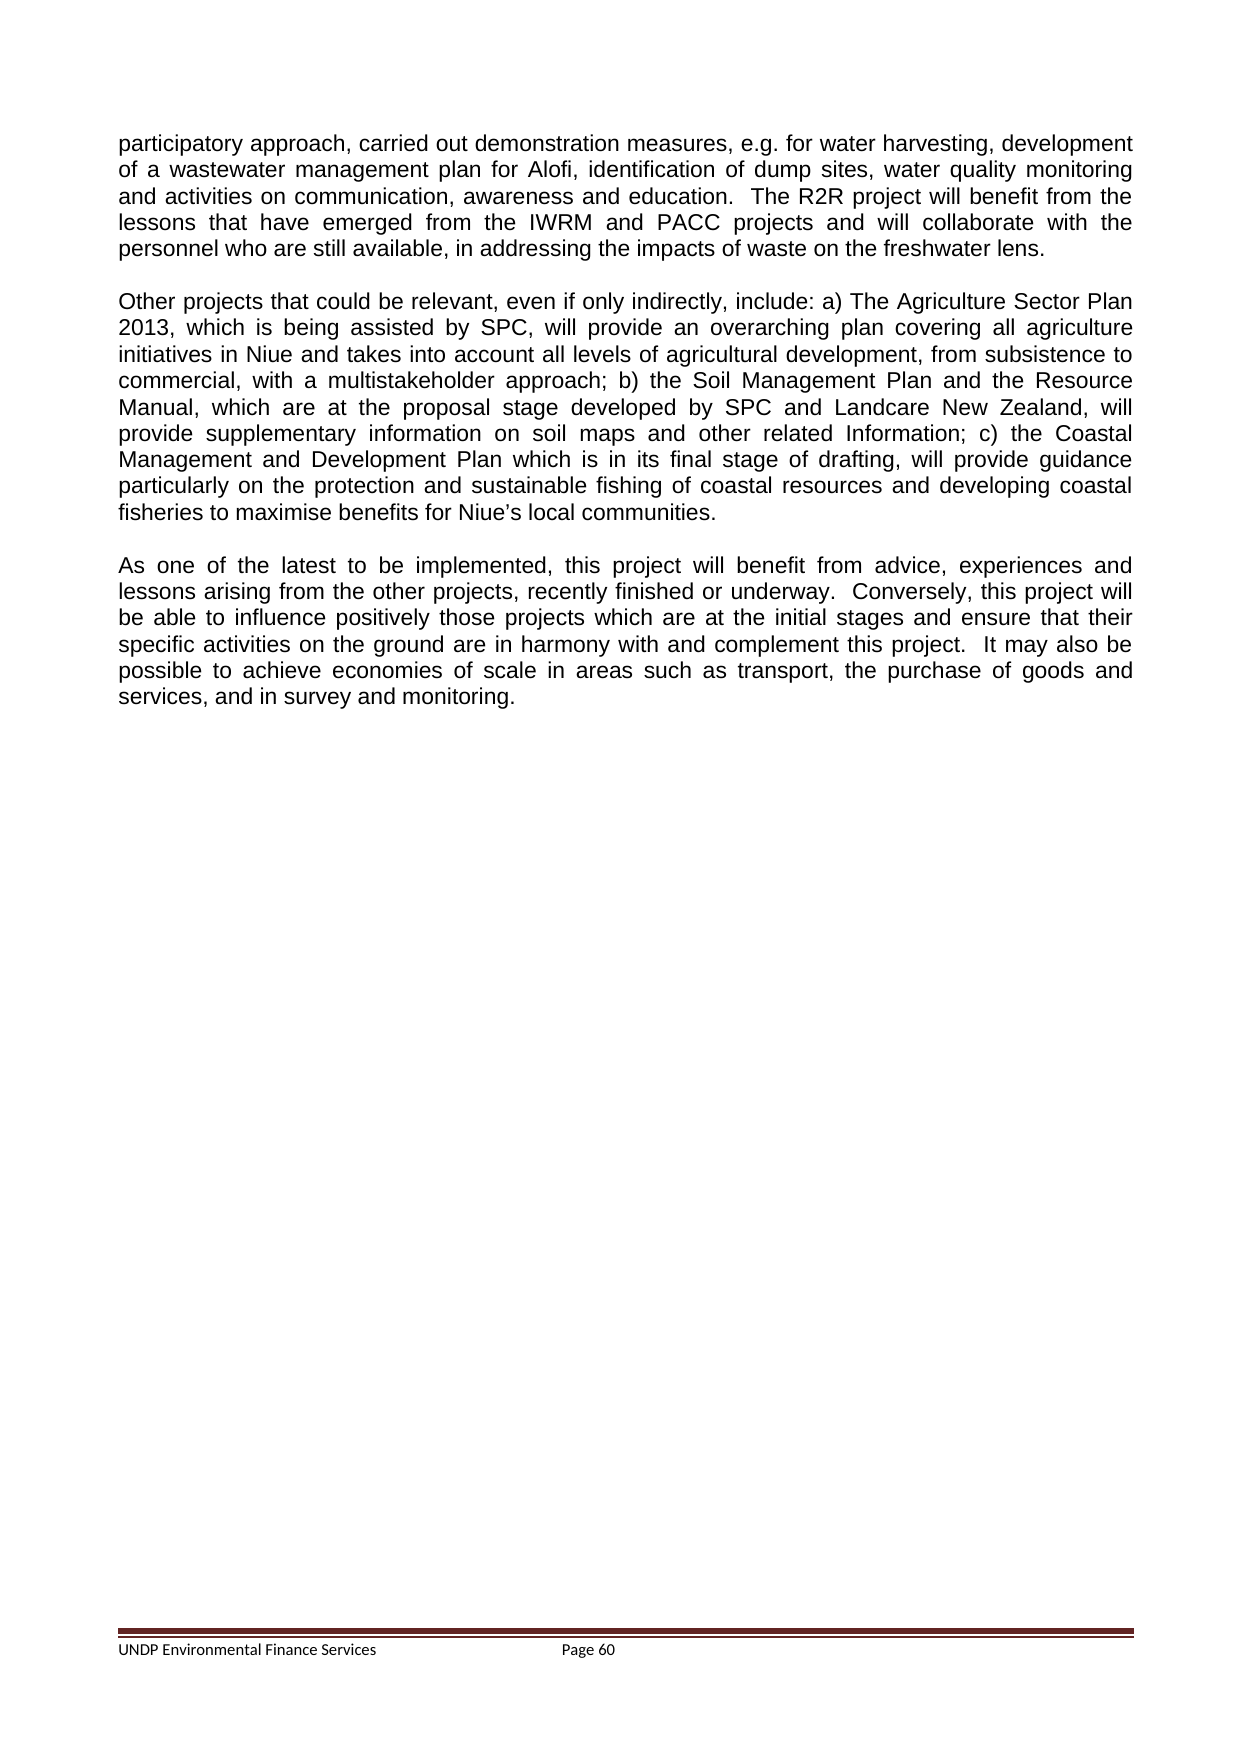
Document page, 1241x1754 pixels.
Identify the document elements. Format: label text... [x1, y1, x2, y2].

text Other projects that could be relevant, even if only indirectly, include: a) The Agriculture Sector Plan 2013, which is being assisted by SPC, will provide an overarching plan covering all agriculture initiatives in Niue and takes into account all levels of agricultural development, from subsistence to commercial, with a multistakeholder approach; b) the Soil Management Plan and the Resource Manual, which are at the proposal stage developed by SPC and Landcare New Zealand, will provide supplementary information on soil maps and other related Information; c) the Coastal Management and Development Plan which is in its final stage of drafting, will provide guidance particularly on the protection and sustainable fishing of coastal resources and developing coastal fisheries to maximise benefits for Niue’s local communities. [118, 288, 1134, 525]
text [118, 130, 1134, 262]
text As one of the latest to be implemented, this project will benefit from advice, experiences and lessons arising from the other projects, recently finished or underway. Conversely, this project will be able to influence positively those projects which are at the initial stages and ensure that their specific activities on the ground are in harmony with and complement this project. It may also be possible to achieve economies of scale in areas such as transport, the purchase of goods and services, and in survey and monitoring. [118, 552, 1134, 710]
